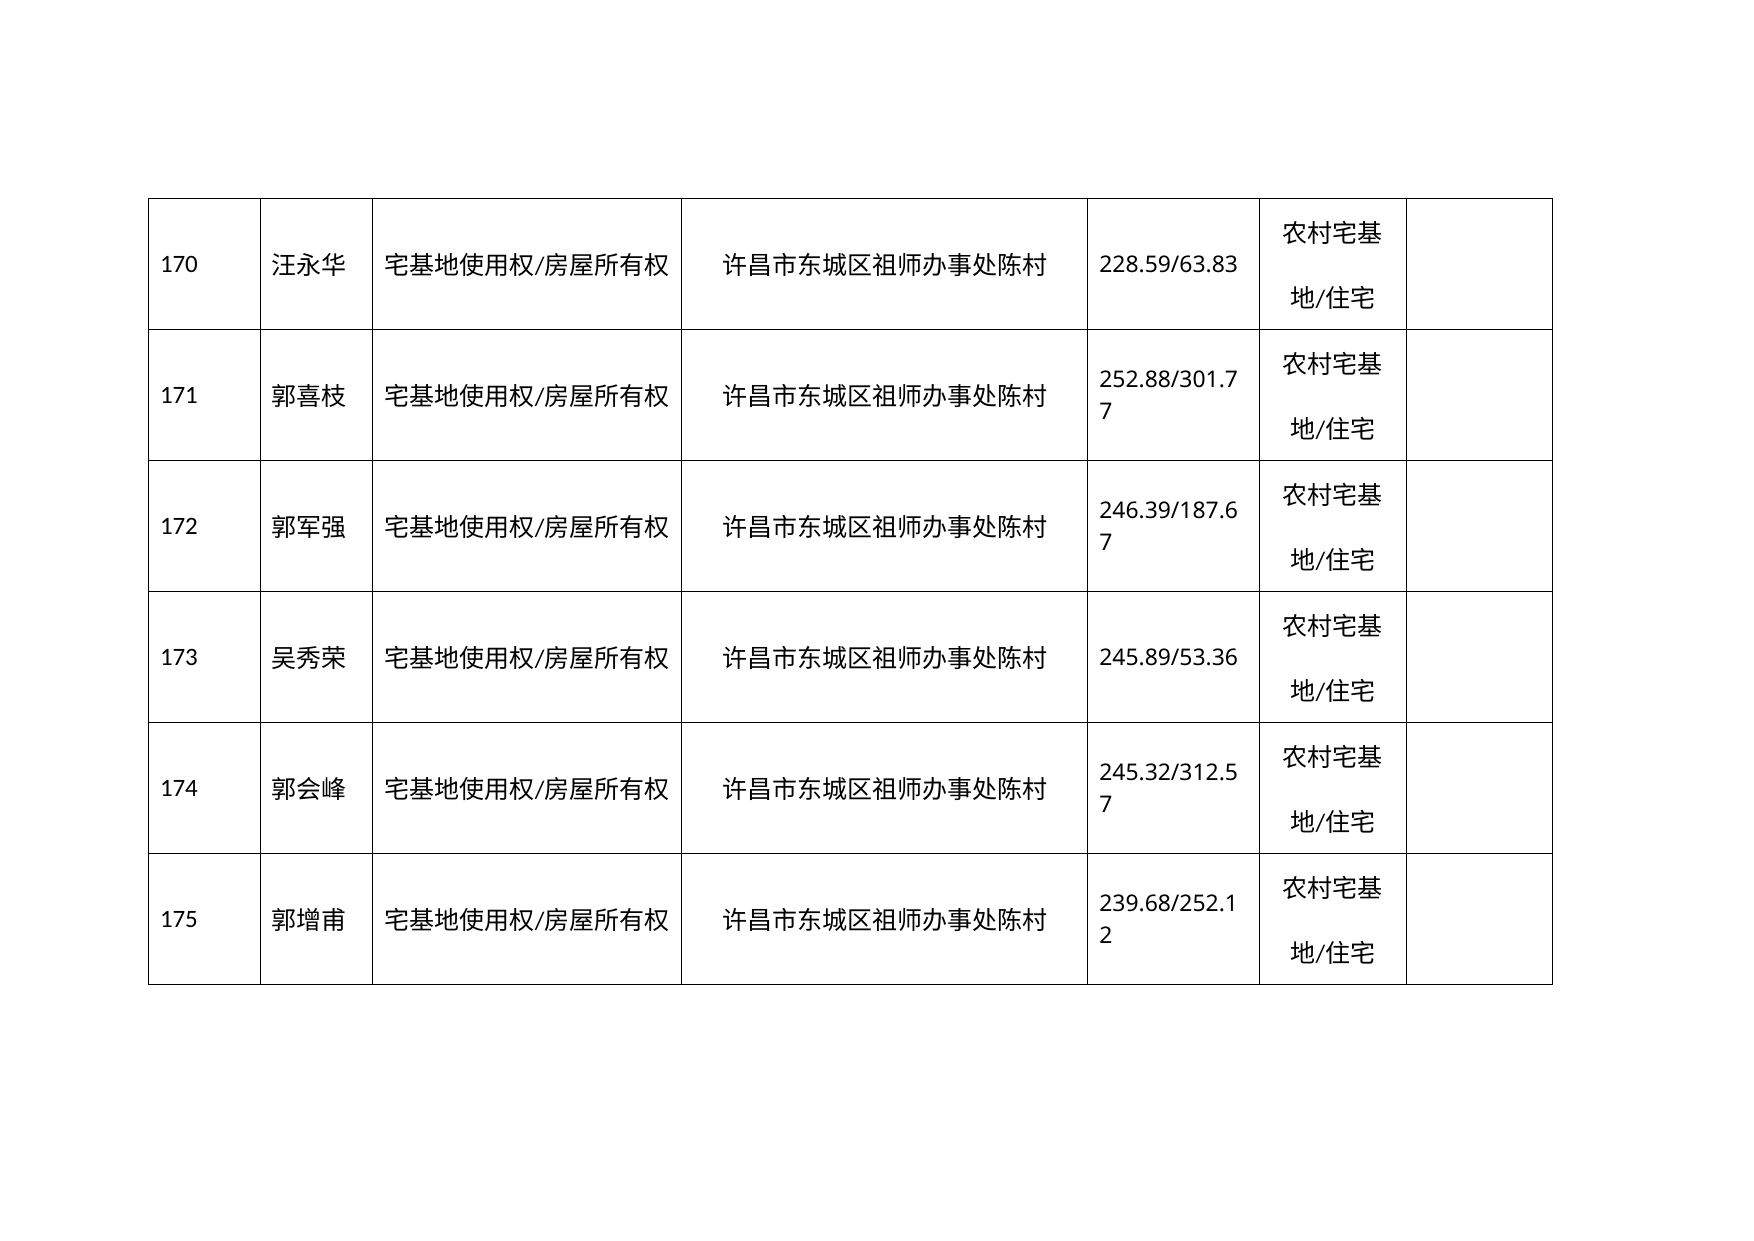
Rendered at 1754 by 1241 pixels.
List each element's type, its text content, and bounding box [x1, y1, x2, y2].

table_cell 170 [149, 199, 260, 329]
table_cell 许昌市东城区祖师办事处陈村 [682, 592, 1087, 722]
table_cell [1407, 592, 1552, 722]
table_cell 宅基地使用权/房屋所有权 [373, 330, 681, 460]
table_cell 174 [149, 723, 260, 853]
table_cell 245.89/53.36 [1088, 592, 1259, 722]
table_cell 245.32/312.57 [1088, 723, 1259, 853]
table_cell 许昌市东城区祖师办事处陈村 [682, 461, 1087, 591]
table_cell 农村宅基地/住宅 [1260, 723, 1406, 853]
table_cell 郭军强 [261, 461, 372, 591]
table_cell 吴秀荣 [261, 592, 372, 722]
table_cell [1407, 854, 1552, 984]
table_cell 许昌市东城区祖师办事处陈村 [682, 199, 1087, 329]
table_cell 农村宅基地/住宅 [1260, 199, 1406, 329]
table_cell 239.68/252.12 [1088, 854, 1259, 984]
table_cell 许昌市东城区祖师办事处陈村 [682, 723, 1087, 853]
table_cell 171 [149, 330, 260, 460]
table_cell 郭会峰 [261, 723, 372, 853]
table_cell 173 [149, 592, 260, 722]
table_cell 宅基地使用权/房屋所有权 [373, 592, 681, 722]
table_cell 郭增甫 [261, 854, 372, 984]
table_cell 宅基地使用权/房屋所有权 [373, 461, 681, 591]
table_cell 246.39/187.67 [1088, 461, 1259, 591]
table_cell 农村宅基地/住宅 [1260, 592, 1406, 722]
table_cell 农村宅基地/住宅 [1260, 461, 1406, 591]
table_cell [1407, 330, 1552, 460]
table_cell 228.59/63.83 [1088, 199, 1259, 329]
table_cell [1407, 199, 1552, 329]
table_cell [1407, 461, 1552, 591]
table_cell 许昌市东城区祖师办事处陈村 [682, 854, 1087, 984]
table_cell 175 [149, 854, 260, 984]
table_cell [1407, 723, 1552, 853]
table_cell 宅基地使用权/房屋所有权 [373, 854, 681, 984]
table_cell 252.88/301.77 [1088, 330, 1259, 460]
table_cell 宅基地使用权/房屋所有权 [373, 199, 681, 329]
table_cell 农村宅基地/住宅 [1260, 854, 1406, 984]
table_cell 农村宅基地/住宅 [1260, 330, 1406, 460]
table_cell 许昌市东城区祖师办事处陈村 [682, 330, 1087, 460]
table_cell 汪永华 [261, 199, 372, 329]
table_cell 郭喜枝 [261, 330, 372, 460]
table_cell 172 [149, 461, 260, 591]
table_cell 宅基地使用权/房屋所有权 [373, 723, 681, 853]
